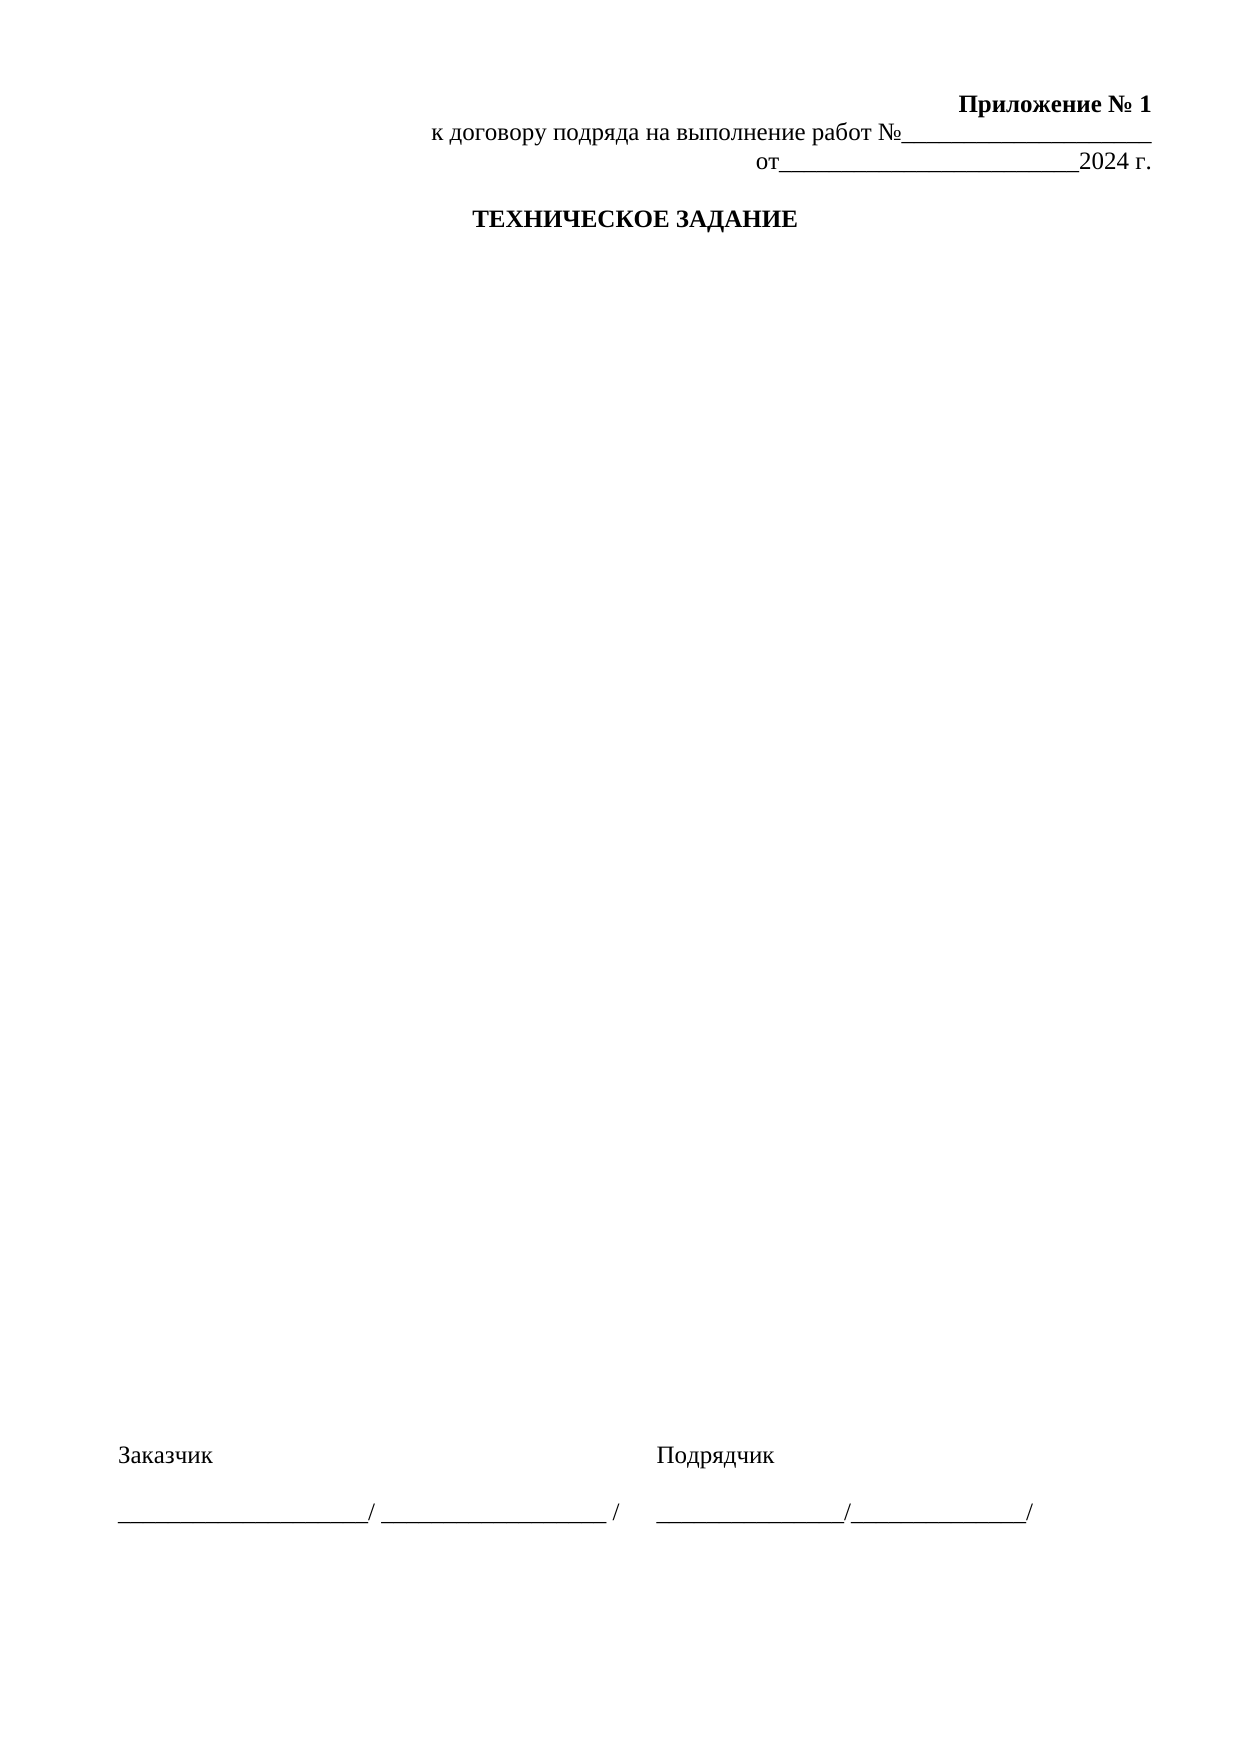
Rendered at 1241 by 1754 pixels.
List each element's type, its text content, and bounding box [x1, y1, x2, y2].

table_header Подрядчик _______________/______________/ [649, 1411, 1174, 1555]
text к договору подряда на выполнение работ №____________________ [118, 117, 1152, 146]
text от________________________2024 г. [118, 146, 1152, 175]
table_header Заказчик ____________________/ __________________ / [111, 1411, 649, 1555]
text Приложение № 1 [118, 89, 1152, 117]
text ТЕХНИЧЕСКОЕ ЗАДАНИЕ [118, 204, 1152, 232]
